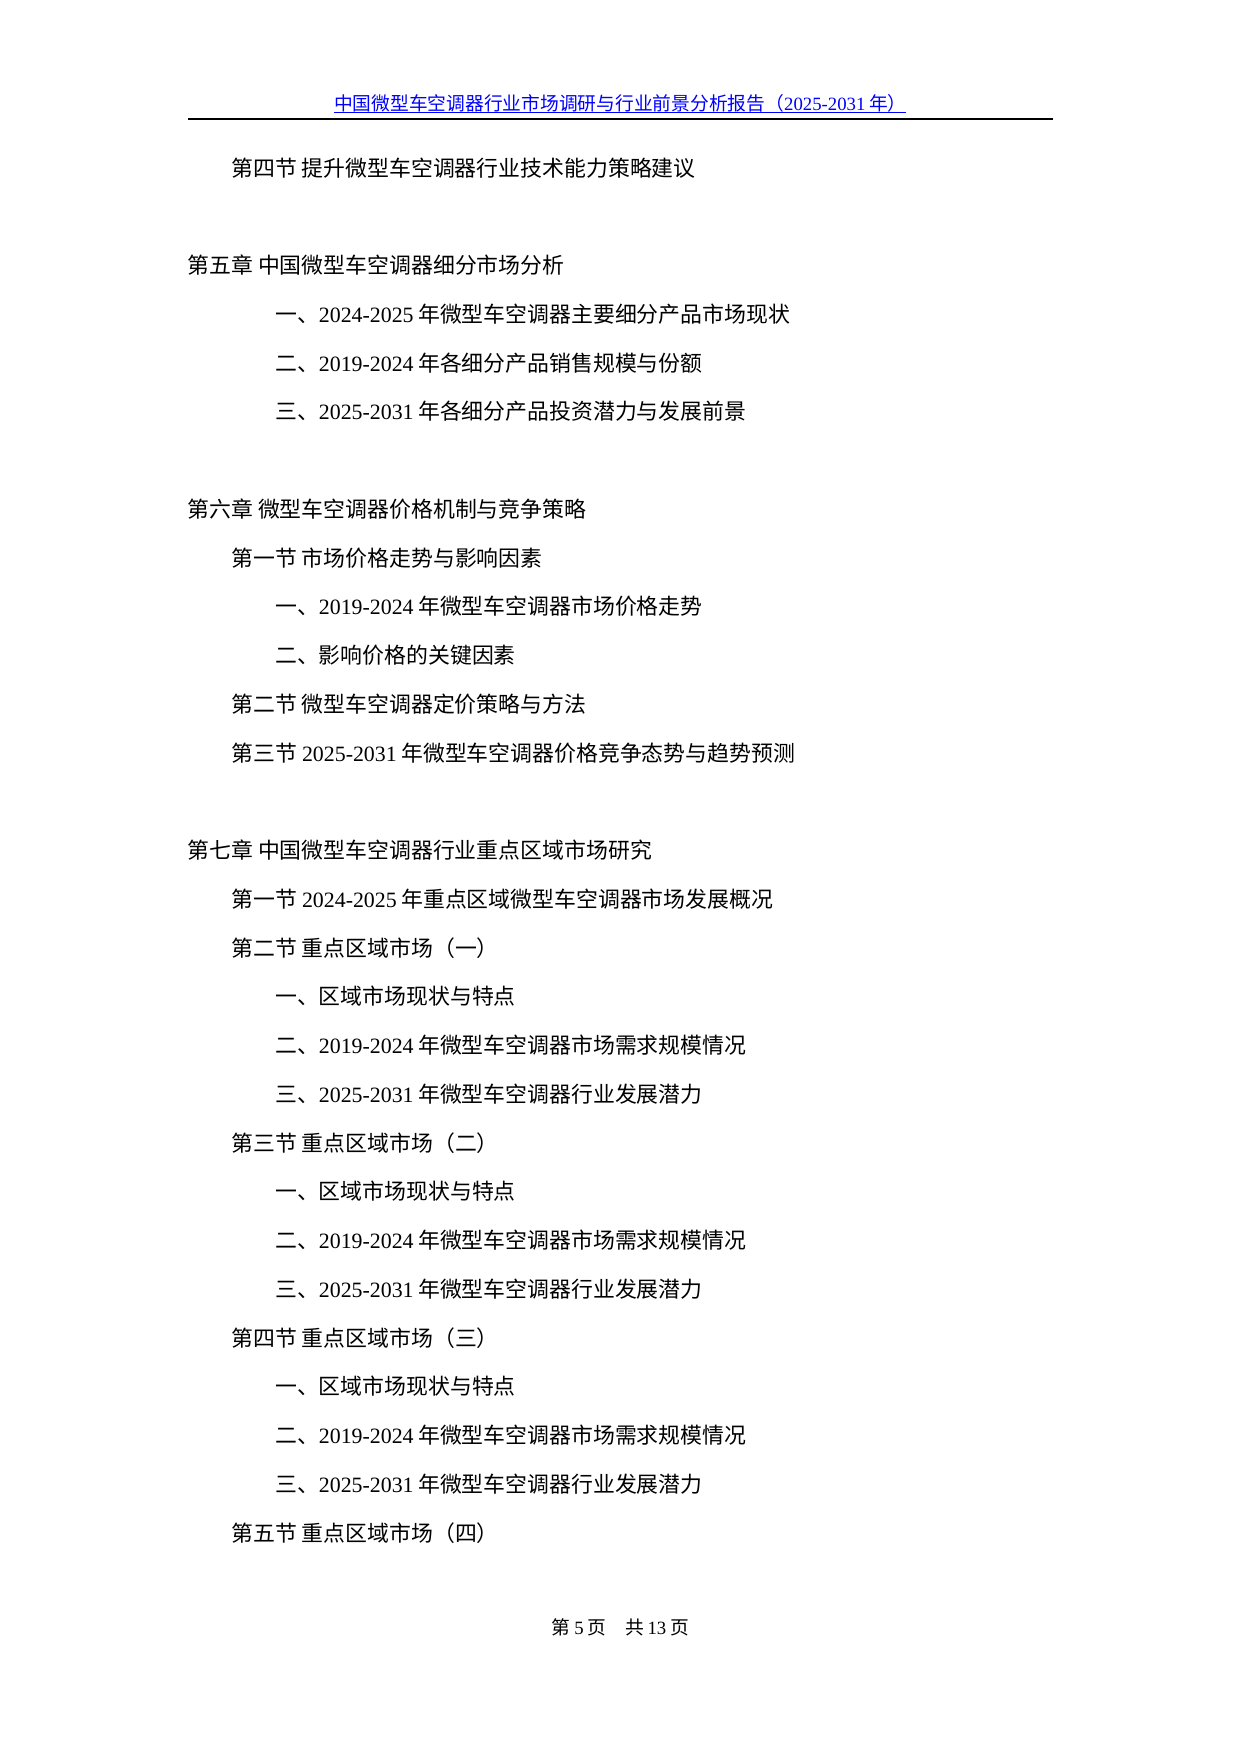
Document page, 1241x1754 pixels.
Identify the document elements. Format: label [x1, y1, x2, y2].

text [187, 150, 1053, 1548]
